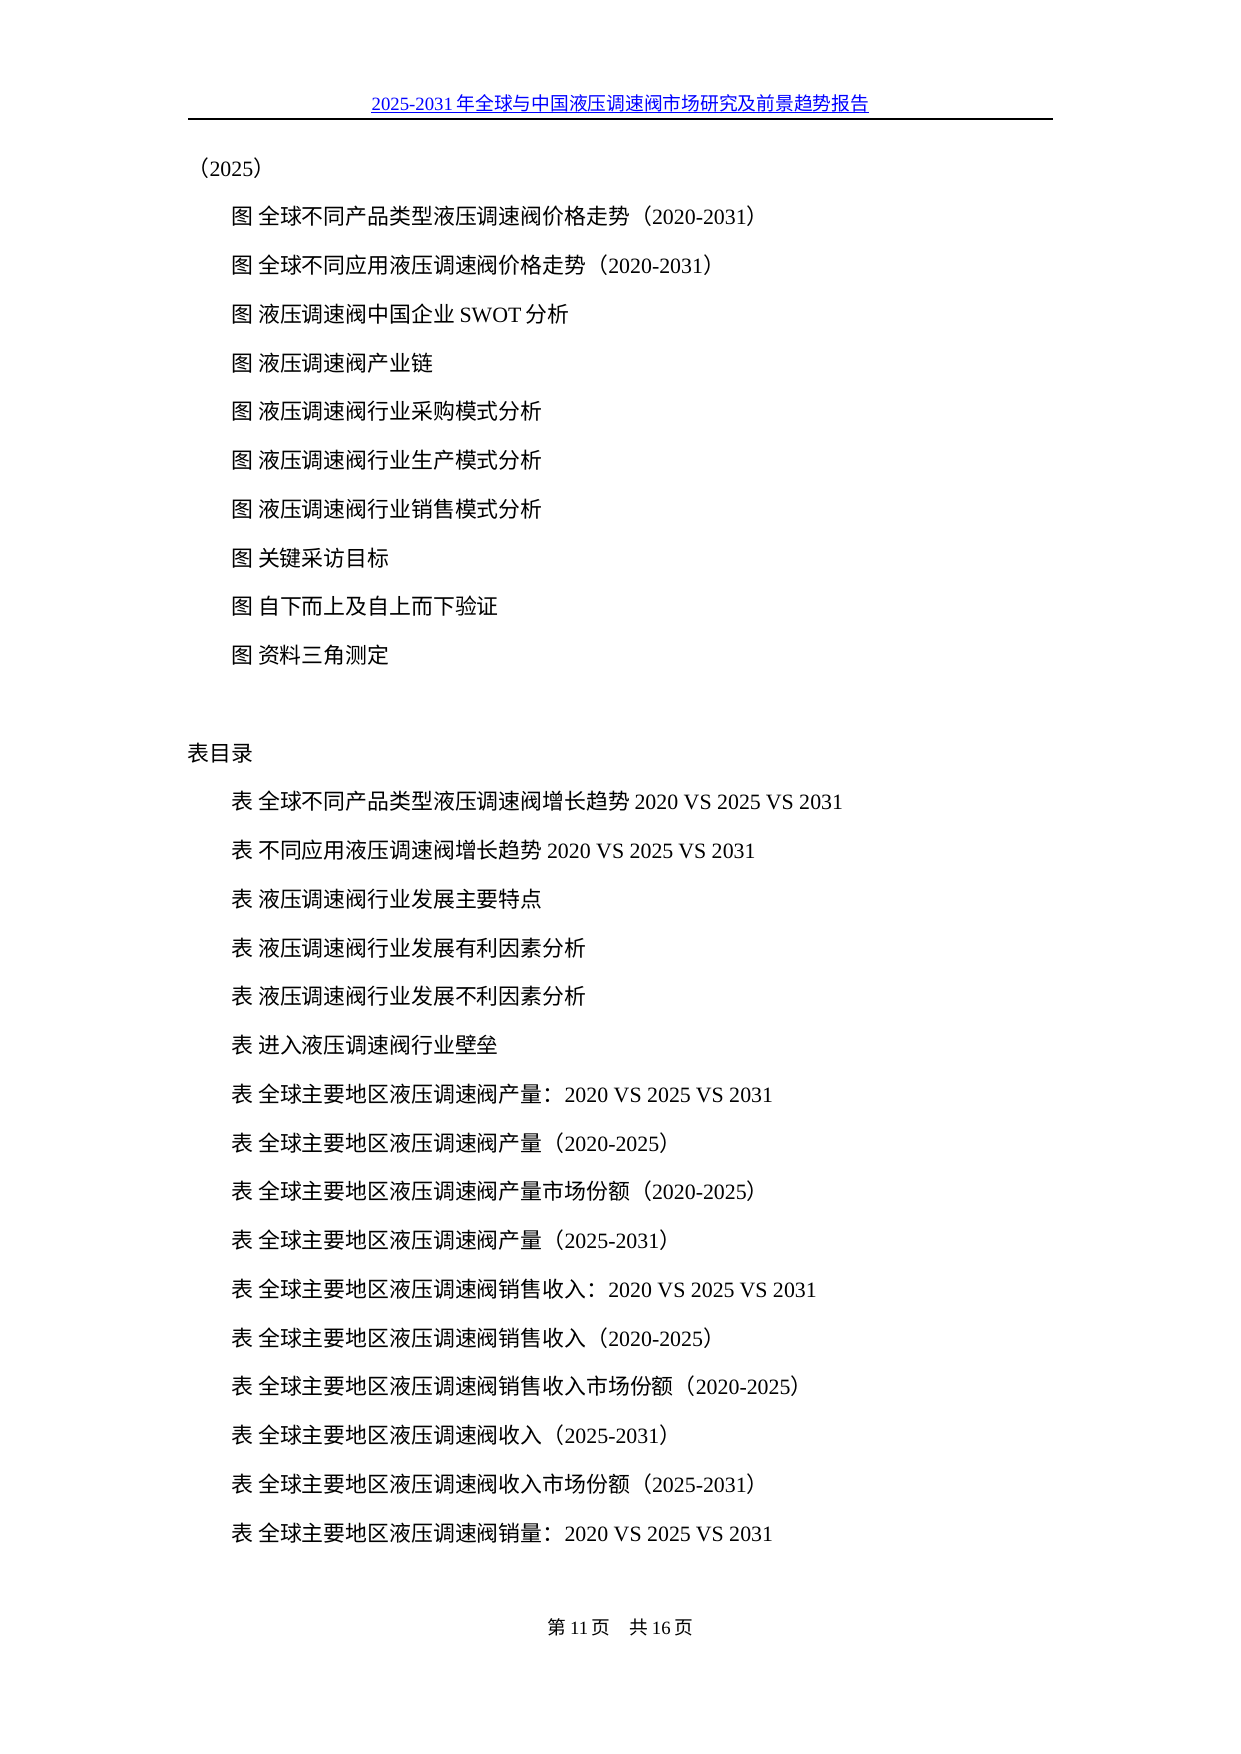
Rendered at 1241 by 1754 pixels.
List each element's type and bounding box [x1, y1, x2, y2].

text [187, 150, 1053, 1548]
